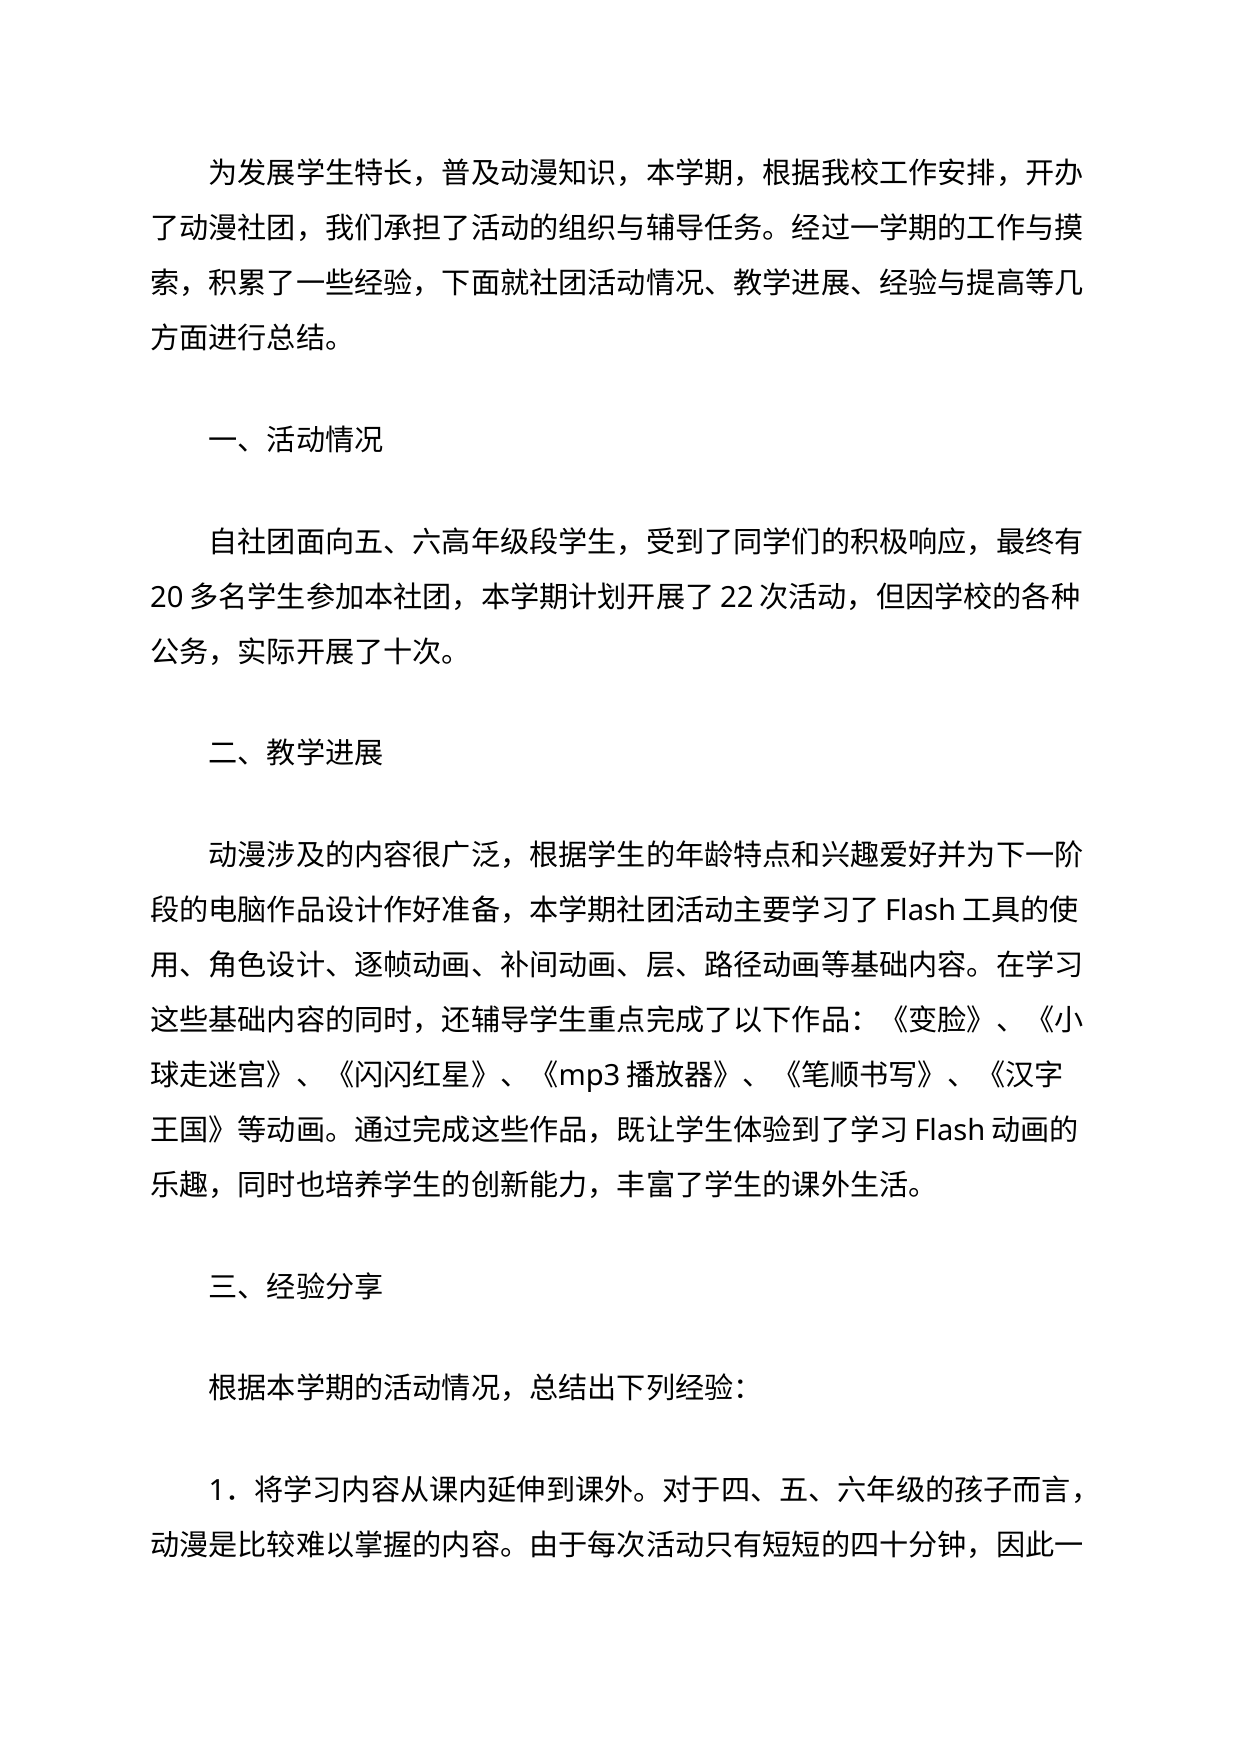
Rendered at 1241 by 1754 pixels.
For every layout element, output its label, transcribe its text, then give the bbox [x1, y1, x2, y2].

text 为发展学生特长，普及动漫知识，本学期，根据我校工作安排，开办了动漫社团，我们承担了活动的组织与辅导任务。经过一学期的工作与摸索，积累了一些经验，下面就社团活动情况、教学进展、经验与提高等几方面进行总结。 [150, 150, 1090, 357]
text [150, 1467, 1090, 1564]
text 一、活动情况 [150, 416, 1090, 459]
text 自社团面向五、六高年级段学生，受到了同学们的积极响应，最终有20多名学生参加本社团，本学期计划开展了22次活动，但因学校的各种公务，实际开展了十次。 [150, 518, 1090, 670]
text 动漫涉及的内容很广泛，根据学生的年龄特点和兴趣爱好并为下一阶段的电脑作品设计作好准备，本学期社团活动主要学习了Flash工具的使用、角色设计、逐帧动画、补间动画、层、路径动画等基础内容。在学习这些基础内容的同时，还辅导学生重点完成了以下作品：《变脸》、《小球走迷宫》、《闪闪红星》、《mp3播放器》、《笔顺书写》、《汉字王国》等动画。通过完成这些作品，既让学生体验到了学习Flash动画的乐趣，同时也培养学生的创新能力，丰富了学生的课外生活。 [150, 832, 1090, 1204]
text 二、教学进展 [150, 730, 1090, 772]
text 根据本学期的活动情况，总结出下列经验： [150, 1365, 1090, 1407]
text 三、经验分享 [150, 1263, 1090, 1305]
